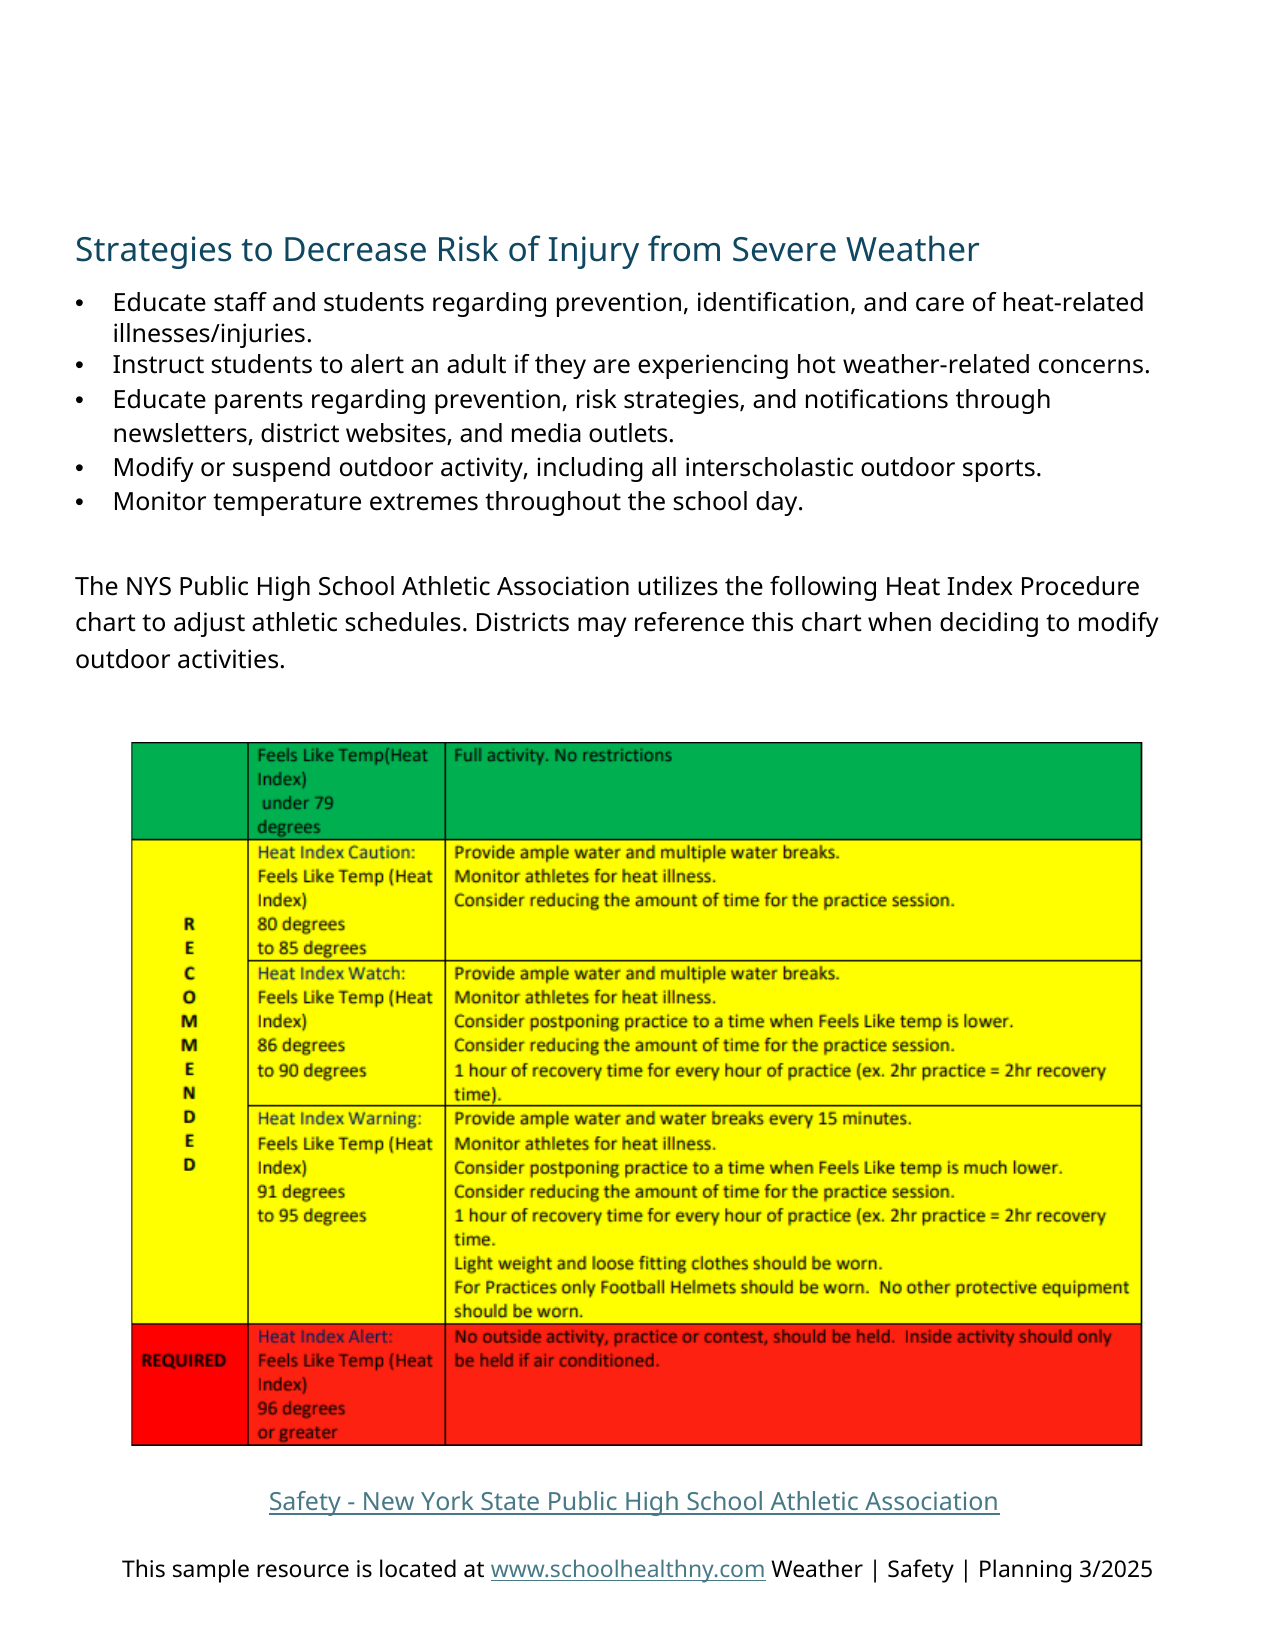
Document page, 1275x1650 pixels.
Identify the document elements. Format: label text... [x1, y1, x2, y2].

subtitle Strategies to Decrease Risk of Injury from Severe Weather [75, 226, 1200, 272]
text Safety - New York State Public High School Athletic Association [75, 1484, 1193, 1518]
list Monitor temperature extremes throughout the school day. [75, 484, 1193, 518]
list Educate staff and students regarding prevention, identification, and care of heat-related illnesses/injuries. [75, 288, 1193, 348]
list Instruct students to alert an adult if they are experiencing hot weather-related concerns. [75, 349, 1193, 379]
list Modify or suspend outdoor activity, including all interscholastic outdoor sports. [75, 450, 1193, 484]
list Educate parents regarding prevention, risk strategies, and notifications through newsletters, district websites, and media outlets. [75, 381, 1193, 449]
picture [131, 742, 1144, 1446]
text The NYS Public High School Athletic Association utilizes the following Heat Index Procedure chart to adjust athletic schedules. Districts may reference this chart when deciding to modify outdoor activities. [75, 568, 1200, 676]
